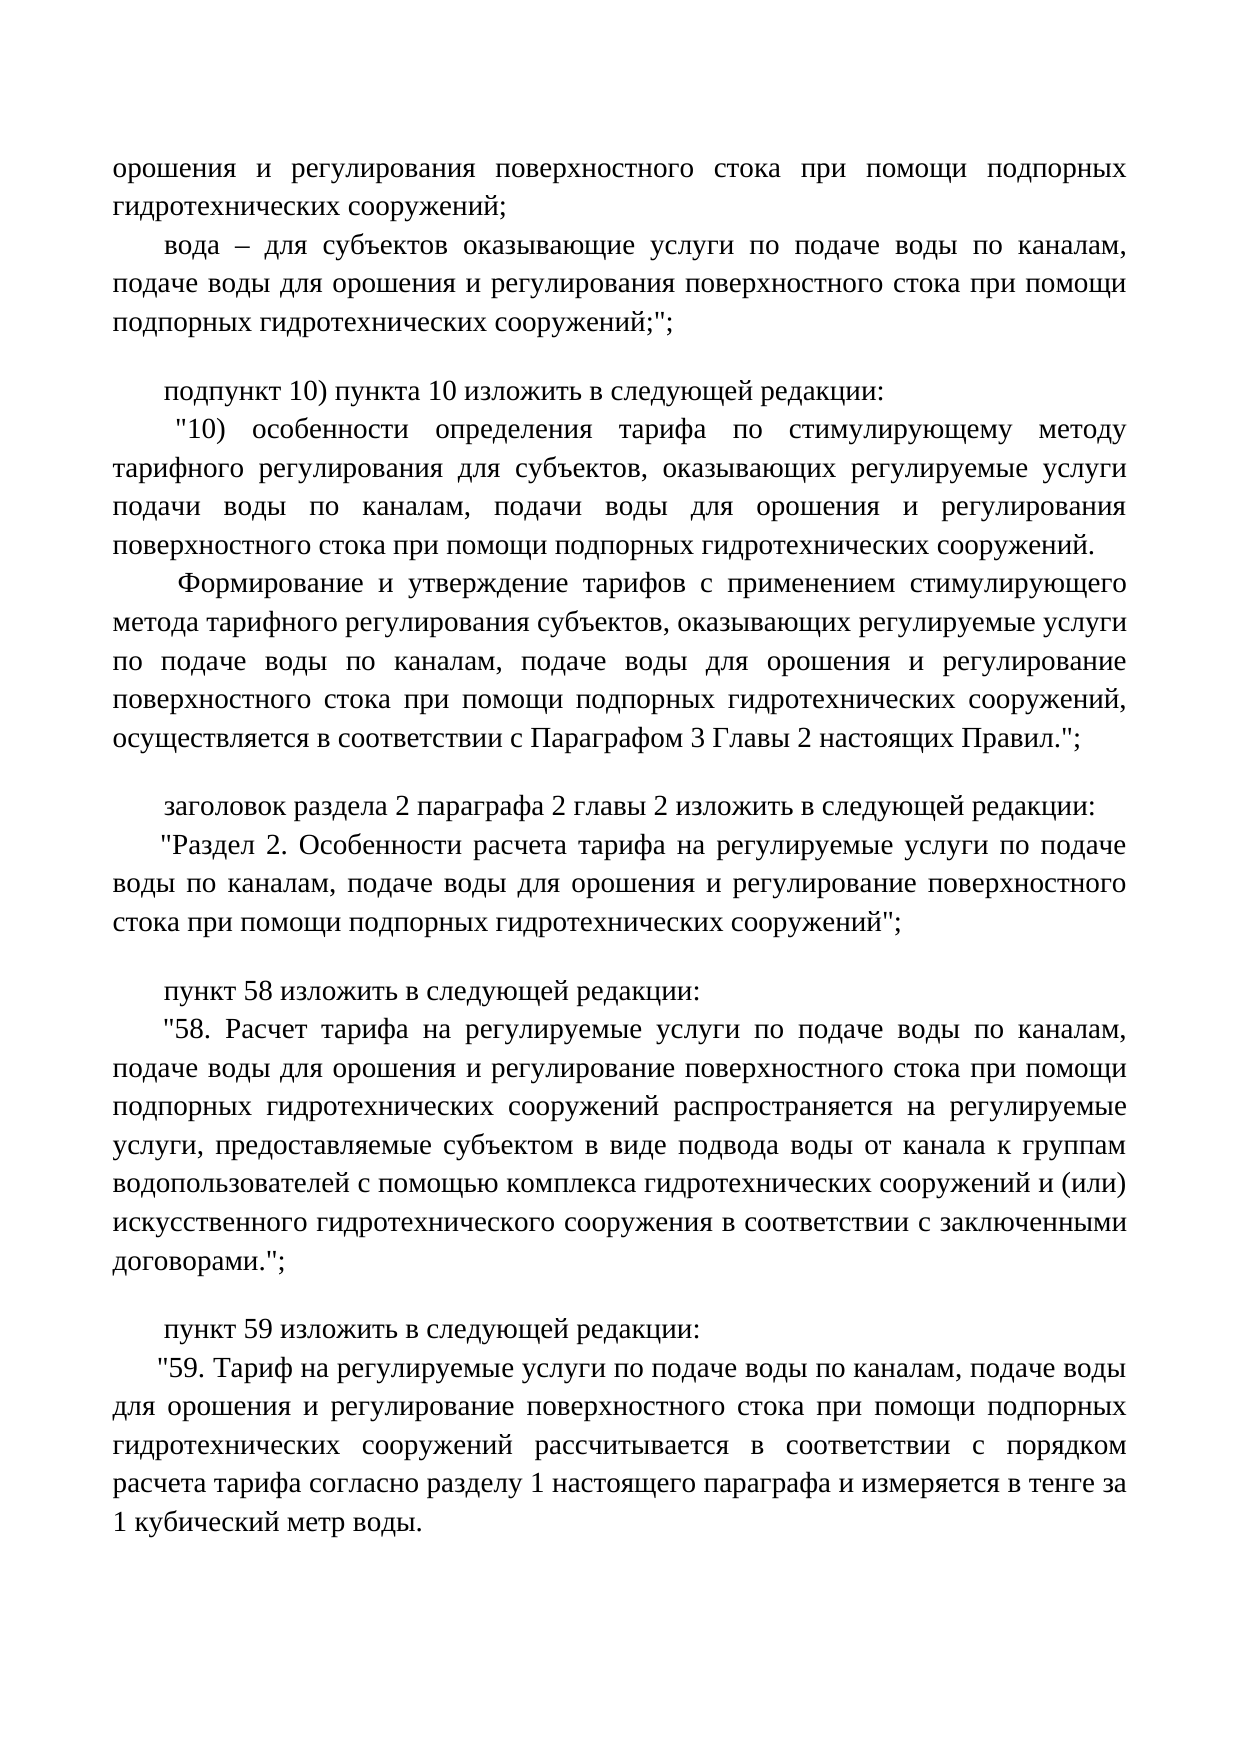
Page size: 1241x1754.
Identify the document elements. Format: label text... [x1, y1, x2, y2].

text пункт 58 изложить в следующей редакции: [112, 973, 1128, 1006]
text "59. Тариф на регулируемые услуги по подаче воды по каналам, подаче воды для орошения и регулирование поверхностного стока при помощи подпорных гидротехнических сооружений рассчитывается в соответствии с порядком расчета тарифа согласно разделу 1 настоящего параграфа и измеряется в тенге за 1 кубический метр воды. [112, 1350, 1128, 1538]
text заголовок раздела 2 параграфа 2 главы 2 изложить в следующей редакции: [112, 788, 1128, 822]
text вода – для субъектов оказывающие услуги по подаче воды по каналам, подаче воды для орошения и регулирования поверхностного стока при помощи подпорных гидротехнических сооружений;"; [112, 227, 1128, 338]
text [112, 150, 1128, 222]
text подпункт 10) пункта 10 изложить в следующей редакции: [112, 373, 1128, 406]
text "Раздел 2. Особенности расчета тарифа на регулируемые услуги по подаче воды по каналам, подаче воды для орошения и регулирование поверхностного стока при помощи подпорных гидротехнических сооружений"; [112, 827, 1128, 938]
text "58. Расчет тарифа на регулируемые услуги по подаче воды по каналам, подаче воды для орошения и регулирование поверхностного стока при помощи подпорных гидротехнических сооружений распространяется на регулируемые услуги, предоставляемые субъектом в виде подвода воды от канала к группам водопользователей с помощью комплекса гидротехнических сооружений и (или) искусственного гидротехнического сооружения в соответствии с заключенными договорами."; [112, 1011, 1128, 1276]
text Формирование и утверждение тарифов с применением стимулирующего метода тарифного регулирования субъектов, оказывающих регулируемые услуги по подаче воды по каналам, подаче воды для орошения и регулирование поверхностного стока при помощи подпорных гидротехнических сооружений, осуществляется в соответствии с Параграфом 3 Главы 2 настоящих Правил."; [112, 566, 1128, 753]
text пункт 59 изложить в следующей редакции: [112, 1311, 1128, 1345]
text "10) особенности определения тарифа по стимулирующему методу тарифного регулирования для субъектов, оказывающих регулируемые услуги подачи воды по каналам, подачи воды для орошения и регулирования поверхностного стока при помощи подпорных гидротехнических сооружений. [112, 411, 1128, 561]
